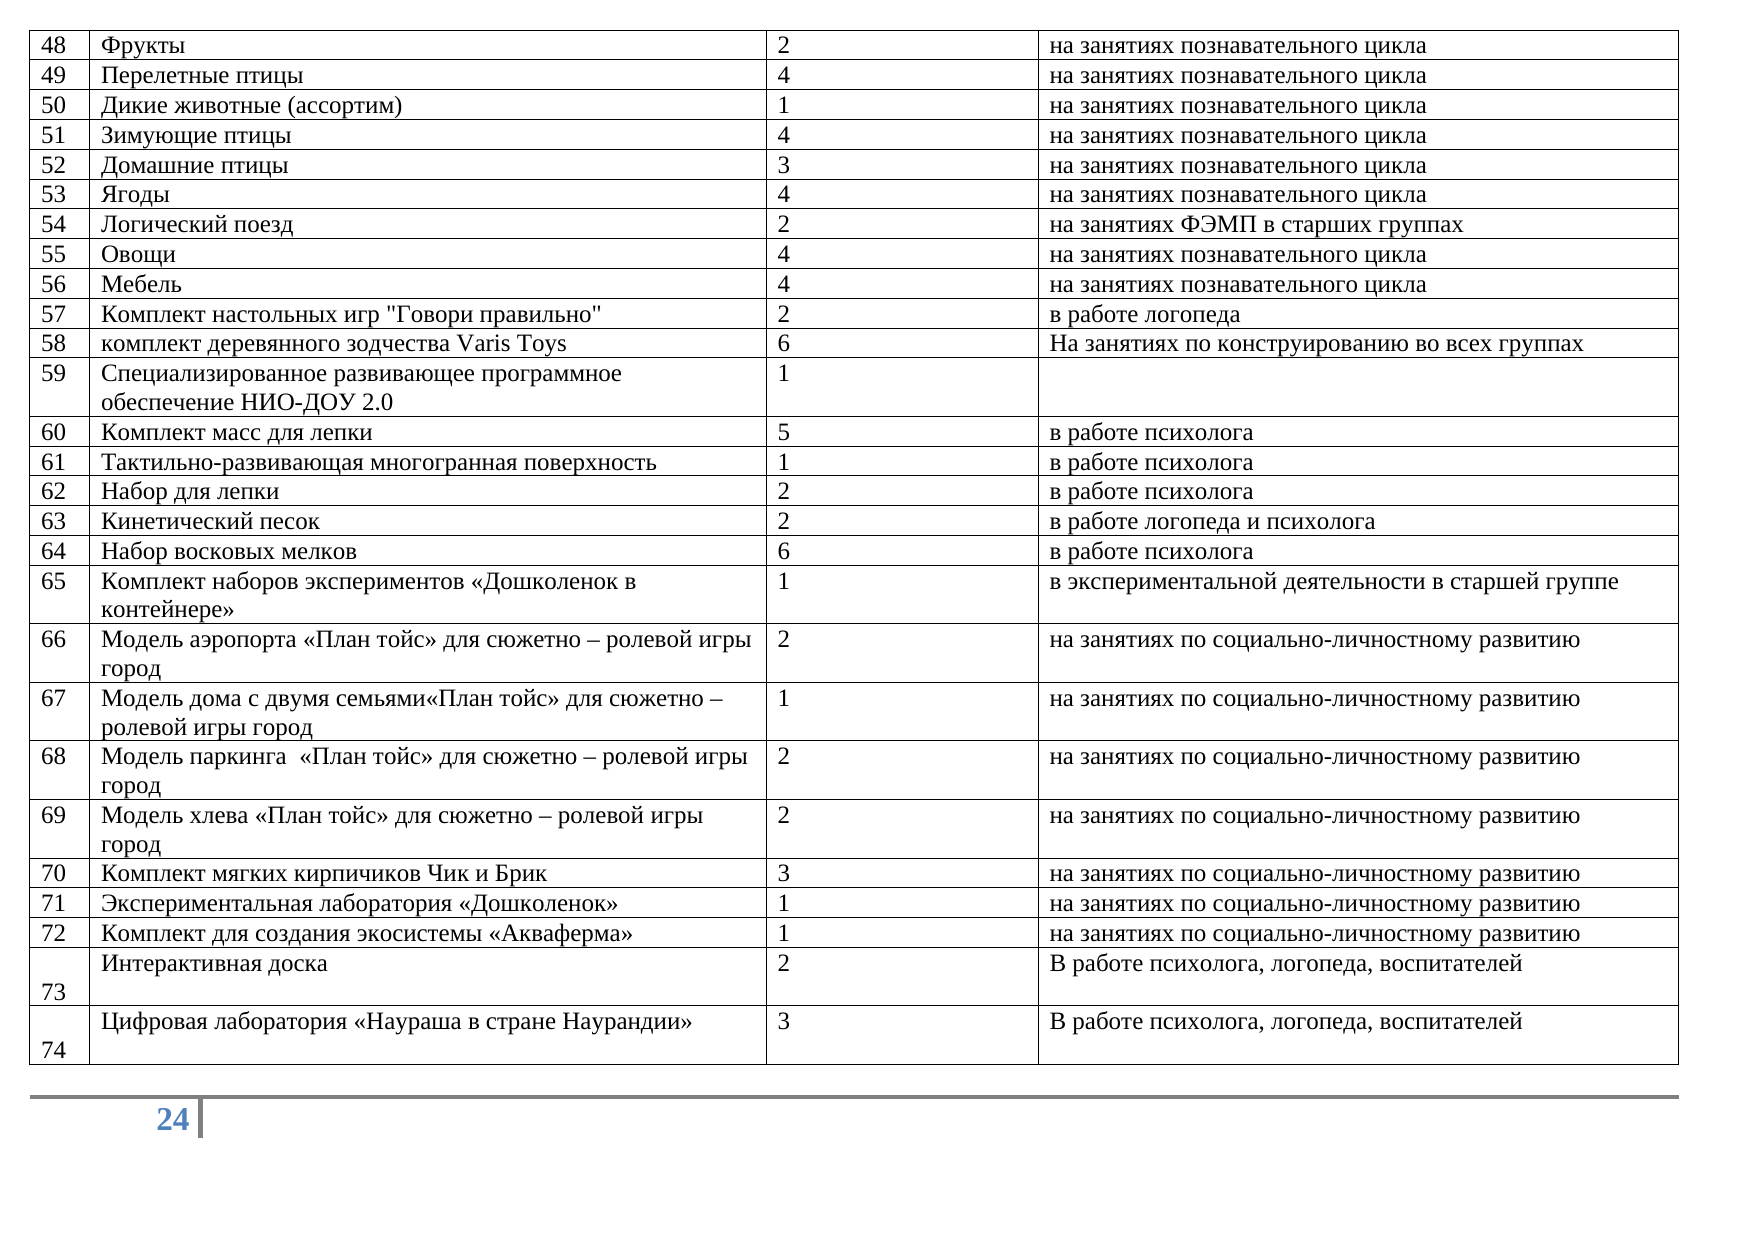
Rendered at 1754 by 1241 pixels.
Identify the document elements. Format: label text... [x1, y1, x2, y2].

table_cell 65 [30, 566, 89, 623]
table_cell 74 [30, 1006, 89, 1064]
table_cell в работе логопеда и психолога [1039, 506, 1678, 535]
table_cell 2 [767, 948, 1038, 1005]
table_cell 48 [30, 31, 89, 59]
table_cell на занятиях по социально-личностному развитию [1039, 624, 1678, 682]
table_cell 3 [767, 859, 1038, 887]
table_cell 69 [30, 800, 89, 857]
table_cell Специализированное развивающее программное обеспечение НИО-ДОУ 2.0 [90, 358, 766, 416]
table_cell 68 [30, 741, 89, 799]
table_cell 5 [767, 417, 1038, 446]
table_cell 2 [767, 209, 1038, 238]
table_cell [1039, 90, 1678, 119]
table_cell 4 [767, 239, 1038, 268]
table_cell Модель дома с двумя семьями«План тойс» для сюжетно – ролевой игры город [90, 683, 766, 740]
table_cell на занятиях по социально-личностному развитию [1039, 888, 1678, 917]
table_cell 71 [30, 888, 89, 917]
table_cell на занятиях по социально-личностному развитию [1039, 800, 1678, 857]
table_cell 1 [767, 358, 1038, 416]
table_cell на занятиях по социально-личностному развитию [1039, 918, 1678, 947]
table_cell В работе психолога, логопеда, воспитателей [1039, 948, 1678, 1005]
table_cell 50 [30, 90, 89, 119]
table_cell в работе психолога [1039, 447, 1678, 475]
table_cell Ягоды [90, 180, 766, 208]
table_cell на занятиях познавательного цикла [1039, 239, 1678, 268]
table_cell 58 [30, 329, 89, 357]
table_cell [1039, 31, 1678, 59]
table_cell 1 [767, 918, 1038, 947]
table_cell Зимующие птицы [90, 120, 766, 149]
table_cell Фрукты [90, 31, 766, 59]
table_cell 59 [30, 358, 89, 416]
table_cell 49 [30, 60, 89, 89]
table_cell В работе психолога, логопеда, воспитателей [1039, 1006, 1678, 1064]
table_cell 4 [767, 120, 1038, 149]
table_cell Экспериментальная лаборатория «Дошколенок» [90, 888, 766, 917]
table_cell Домашние птицы [90, 150, 766, 178]
table_cell Набор восковых мелков [90, 536, 766, 565]
table_cell 4 [767, 180, 1038, 208]
table_cell 1 [767, 888, 1038, 917]
table_cell 1 [767, 90, 1038, 119]
table_cell Овощи [90, 239, 766, 268]
table_cell Модель паркинга «План тойс» для сюжетно – ролевой игры город [90, 741, 766, 799]
table_cell на занятиях познавательного цикла [1039, 180, 1678, 208]
table_cell Комплект настольных игр "Говори правильно" [90, 299, 766, 327]
table_cell в работе логопеда [1039, 299, 1678, 327]
table_cell Кинетический песок [90, 506, 766, 535]
table_cell Комплект мягких кирпичиков Чик и Брик [90, 859, 766, 887]
table_cell 64 [30, 536, 89, 565]
table_cell Мебель [90, 269, 766, 298]
table_cell 1 [767, 683, 1038, 740]
table_cell на занятиях познавательного цикла [1039, 120, 1678, 149]
table_cell 2 [767, 741, 1038, 799]
table_cell 54 [30, 209, 89, 238]
table_cell 2 [767, 624, 1038, 682]
table_cell на занятиях по социально-личностному развитию [1039, 859, 1678, 887]
table_cell [1039, 358, 1678, 416]
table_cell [1039, 60, 1678, 89]
table_cell 73 [30, 948, 89, 1005]
table_cell 56 [30, 269, 89, 298]
table_cell Цифровая лаборатория «Наураша в стране Наурандии» [90, 1006, 766, 1064]
table_cell 4 [767, 269, 1038, 298]
table_cell Модель аэропорта «План тойс» для сюжетно – ролевой игры город [90, 624, 766, 682]
table_cell 3 [767, 1006, 1038, 1064]
table_cell 67 [30, 683, 89, 740]
table_cell Комплект для создания экосистемы «Акваферма» [90, 918, 766, 947]
table_cell 2 [767, 800, 1038, 857]
table_cell Интерактивная доска [90, 948, 766, 1005]
table_cell на занятиях познавательного цикла [1039, 269, 1678, 298]
table_cell 2 [767, 476, 1038, 505]
table_cell в экспериментальной деятельности в старшей группе [1039, 566, 1678, 623]
table_cell Модель хлева «План тойс» для сюжетно – ролевой игры город [90, 800, 766, 857]
table_cell 52 [30, 150, 89, 178]
table_cell На занятиях по конструированию во всех группах [1039, 329, 1678, 357]
table_cell на занятиях ФЭМП в старших группах [1039, 209, 1678, 238]
table_cell на занятиях познавательного цикла [1039, 150, 1678, 178]
table_cell 53 [30, 180, 89, 208]
table_cell в работе психолога [1039, 476, 1678, 505]
table_cell 1 [767, 566, 1038, 623]
table_cell 72 [30, 918, 89, 947]
table_cell Тактильно-развивающая многогранная поверхность [90, 447, 766, 475]
table_cell 61 [30, 447, 89, 475]
table_cell Дикие животные (ассортим) [90, 90, 766, 119]
table_cell Перелетные птицы [90, 60, 766, 89]
table_cell 62 [30, 476, 89, 505]
table_cell 60 [30, 417, 89, 446]
table_cell Комплект масс для лепки [90, 417, 766, 446]
table_cell Комплект наборов экспериментов «Дошколенок в контейнере» [90, 566, 766, 623]
table_cell 55 [30, 239, 89, 268]
table_cell 2 [767, 506, 1038, 535]
table_cell Логический поезд [90, 209, 766, 238]
table_cell 3 [767, 150, 1038, 178]
table_cell 2 [767, 31, 1038, 59]
table_cell на занятиях по социально-личностному развитию [1039, 741, 1678, 799]
table_cell 1 [767, 447, 1038, 475]
table_cell комплект деревянного зодчества Varis Toys [90, 329, 766, 357]
table_cell в работе психолога [1039, 417, 1678, 446]
table_cell на занятиях по социально-личностному развитию [1039, 683, 1678, 740]
table_cell 2 [767, 299, 1038, 327]
table_cell 6 [767, 329, 1038, 357]
table_cell 66 [30, 624, 89, 682]
table_cell 51 [30, 120, 89, 149]
table_cell 70 [30, 859, 89, 887]
table_cell 57 [30, 299, 89, 327]
table_cell 6 [767, 536, 1038, 565]
table_cell 63 [30, 506, 89, 535]
table_cell в работе психолога [1039, 536, 1678, 565]
table_cell 4 [767, 60, 1038, 89]
table_cell Набор для лепки [90, 476, 766, 505]
